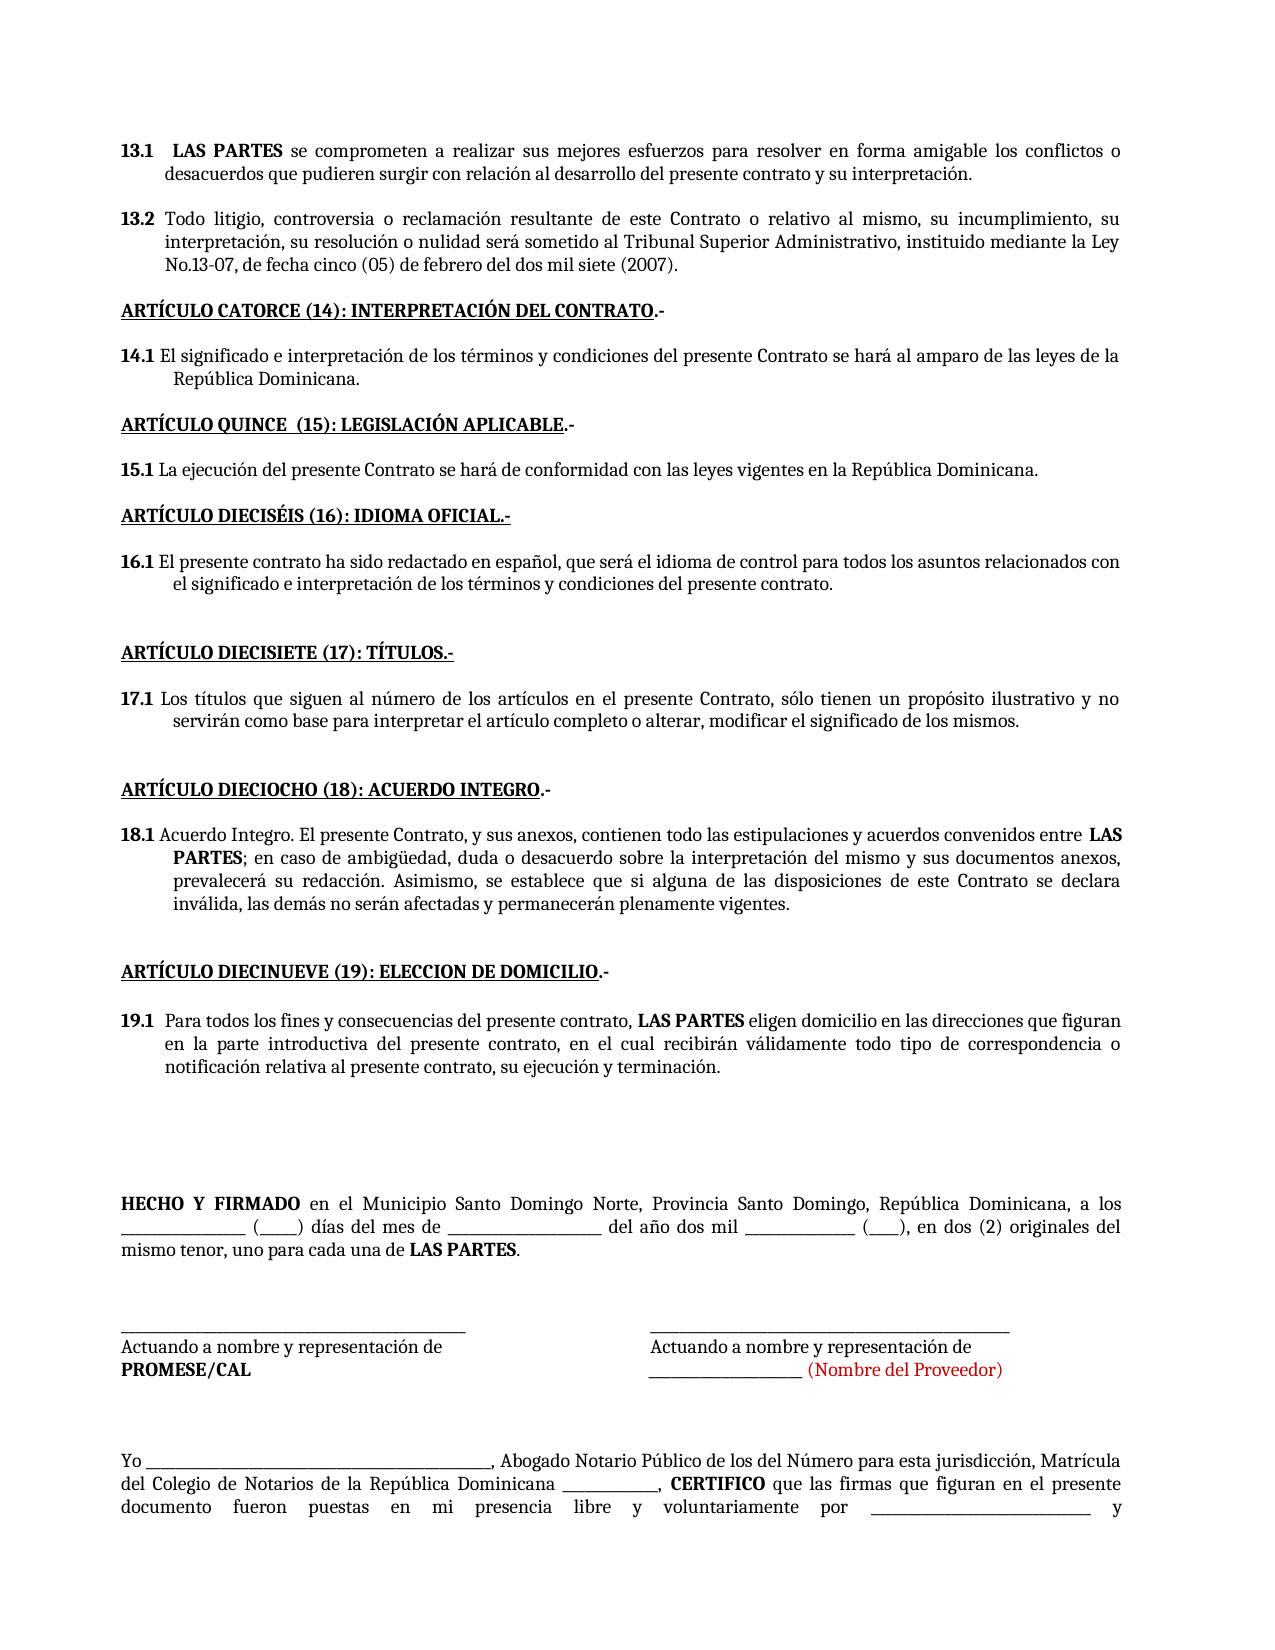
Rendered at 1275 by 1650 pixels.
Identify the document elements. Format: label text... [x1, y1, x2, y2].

list Para todos los fines y consecuencias del presente contrato, LAS PARTES eligen domicilio en las direcciones que figuran en la parte introductiva del presente contrato, en el cual recibirán válidamente todo tipo de correspondencia o notificación relativa al presente contrato, su ejecución y terminación. [121, 1010, 1122, 1078]
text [121, 1450, 1122, 1518]
text ARTÍCULO DIECISÉIS (16): IDIOMA OFICIAL.- [121, 504, 1122, 527]
text ARTÍCULO QUINCE (15): LEGISLACIÓN APLICABLE.- [121, 413, 1122, 436]
text 15.1 La ejecución del presente Contrato se hará de conformidad con las leyes vigentes en la República Dominicana. [121, 459, 1122, 482]
list Todo litigio, controversia o reclamación resultante de este Contrato o relativo al mismo, su incumplimiento, su interpretación, su resolución o nulidad será sometido al Tribunal Superior Administrativo, instituido mediante la Ley No.13-07, de fecha cinco (05) de febrero del dos mil siete (2007). [121, 208, 1122, 276]
text 18.1 Acuerdo Integro. El presente Contrato, y sus anexos, contienen todo las estipulaciones y acuerdos convenidos entre LAS PARTES; en caso de ambigüedad, duda o desacuerdo sobre la interpretación del mismo y sus documentos anexos, prevalecerá su redacción. Asimismo, se establece que si alguna de las disposiciones de este Contrato se declara inválida, las demás no serán afectadas y permanecerán plenamente vigentes. [121, 824, 1122, 915]
text Actuando a nombre y representación de Actuando a nombre y representación de [121, 1336, 1122, 1359]
text HECHO Y FIRMADO en el Municipio Santo Domingo Norte, Provincia Santo Domingo, República Dominicana, a los _________________ (_____) días del mes de _____________________ del año dos mil _______________ (____), en dos (2) originales del mismo tenor, uno para cada una de LAS PARTES. [121, 1192, 1122, 1261]
text ARTÍCULO DIECIOCHO (18): ACUERDO INTEGRO.- [121, 778, 1122, 801]
text _______________________________________________ _________________________________________________ [121, 1313, 1122, 1336]
text 17.1 Los títulos que siguen al número de los artículos en el presente Contrato, sólo tienen un propósito ilustrativo y no servirán como base para interpretar el artículo completo o alterar, modificar el significado de los mismos. [121, 687, 1122, 733]
text 14.1 El significado e interpretación de los términos y condiciones del presente Contrato se hará al amparo de las leyes de la República Dominicana. [121, 345, 1122, 391]
text ARTÍCULO CATORCE (14): INTERPRETACIÓN DEL CONTRATO.- [121, 299, 1122, 322]
text PROMESE/CAL _____________________ (Nombre del Proveedor) [121, 1359, 1122, 1382]
text ARTÍCULO DIECISIETE (17): TÍTULOS.- [121, 641, 1122, 664]
list LAS PARTES se comprometen a realizar sus mejores esfuerzos para resolver en forma amigable los conflictos o desacuerdos que pudieren surgir con relación al desarrollo del presente contrato y su interpretación. [121, 139, 1122, 185]
text ARTÍCULO DIECINUEVE (19): ELECCION DE DOMICILIO.- [121, 961, 1122, 984]
text 16.1 El presente contrato ha sido redactado en español, que será el idioma de control para todos los asuntos relacionados con el significado e interpretación de los términos y condiciones del presente contrato. [121, 550, 1122, 596]
